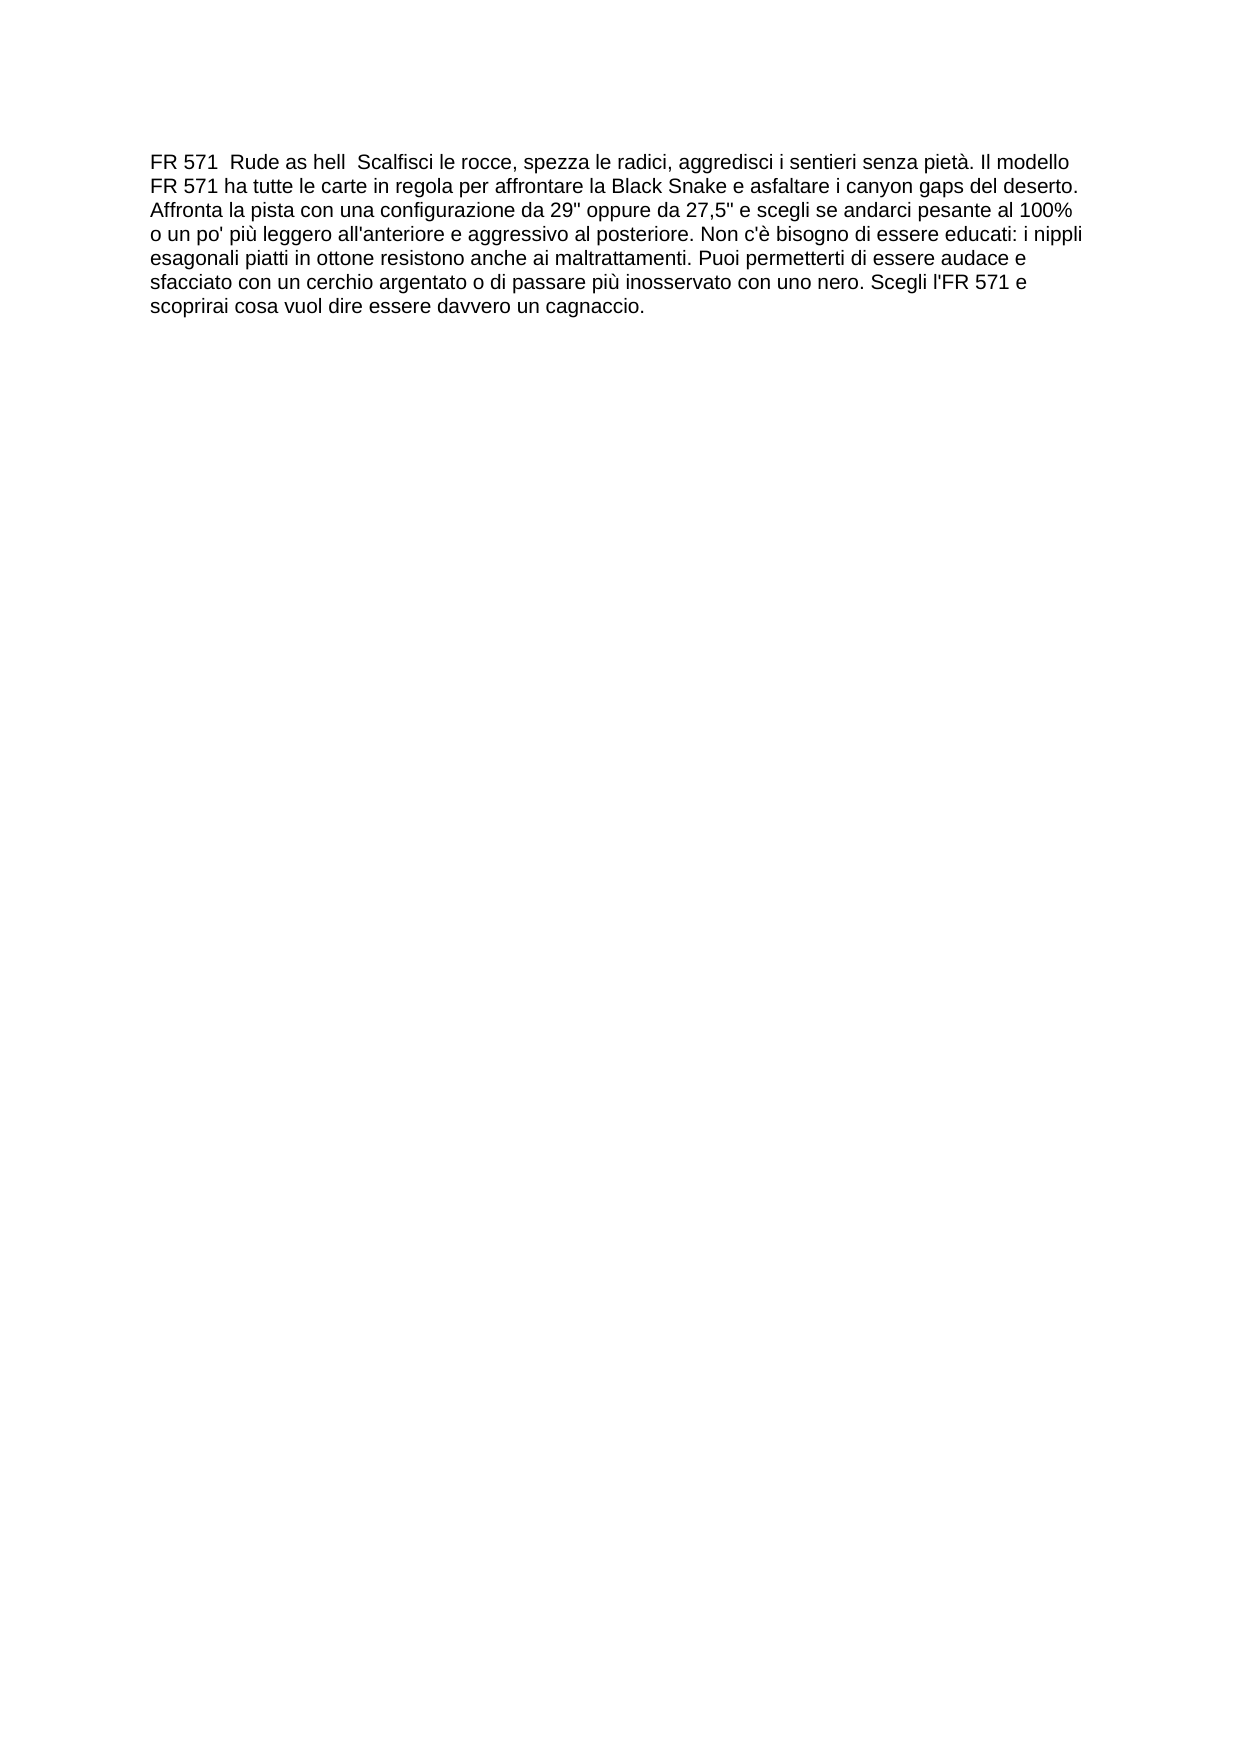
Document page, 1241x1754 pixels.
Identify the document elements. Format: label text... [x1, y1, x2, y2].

text FR 571 Rude as hell Scalfisci le rocce, spezza le radici, aggredisci i sentieri senza pietà. Il modello FR 571 ha tutte le carte in regola per affrontare la Black Snake e asfaltare i canyon gaps del deserto. Affronta la pista con una configurazione da 29" oppure da 27,5" e scegli se andarci pesante al 100% o un po' più leggero all'anteriore e aggressivo al posteriore. Non c'è bisogno di essere educati: i nippli esagonali piatti in ottone resistono anche ai maltrattamenti. Puoi permetterti di essere audace e sfacciato con un cerchio argentato o di passare più inosservato con uno nero. Scegli l'FR 571 e scoprirai cosa vuol dire essere davvero un cagnaccio. [150, 150, 1090, 318]
